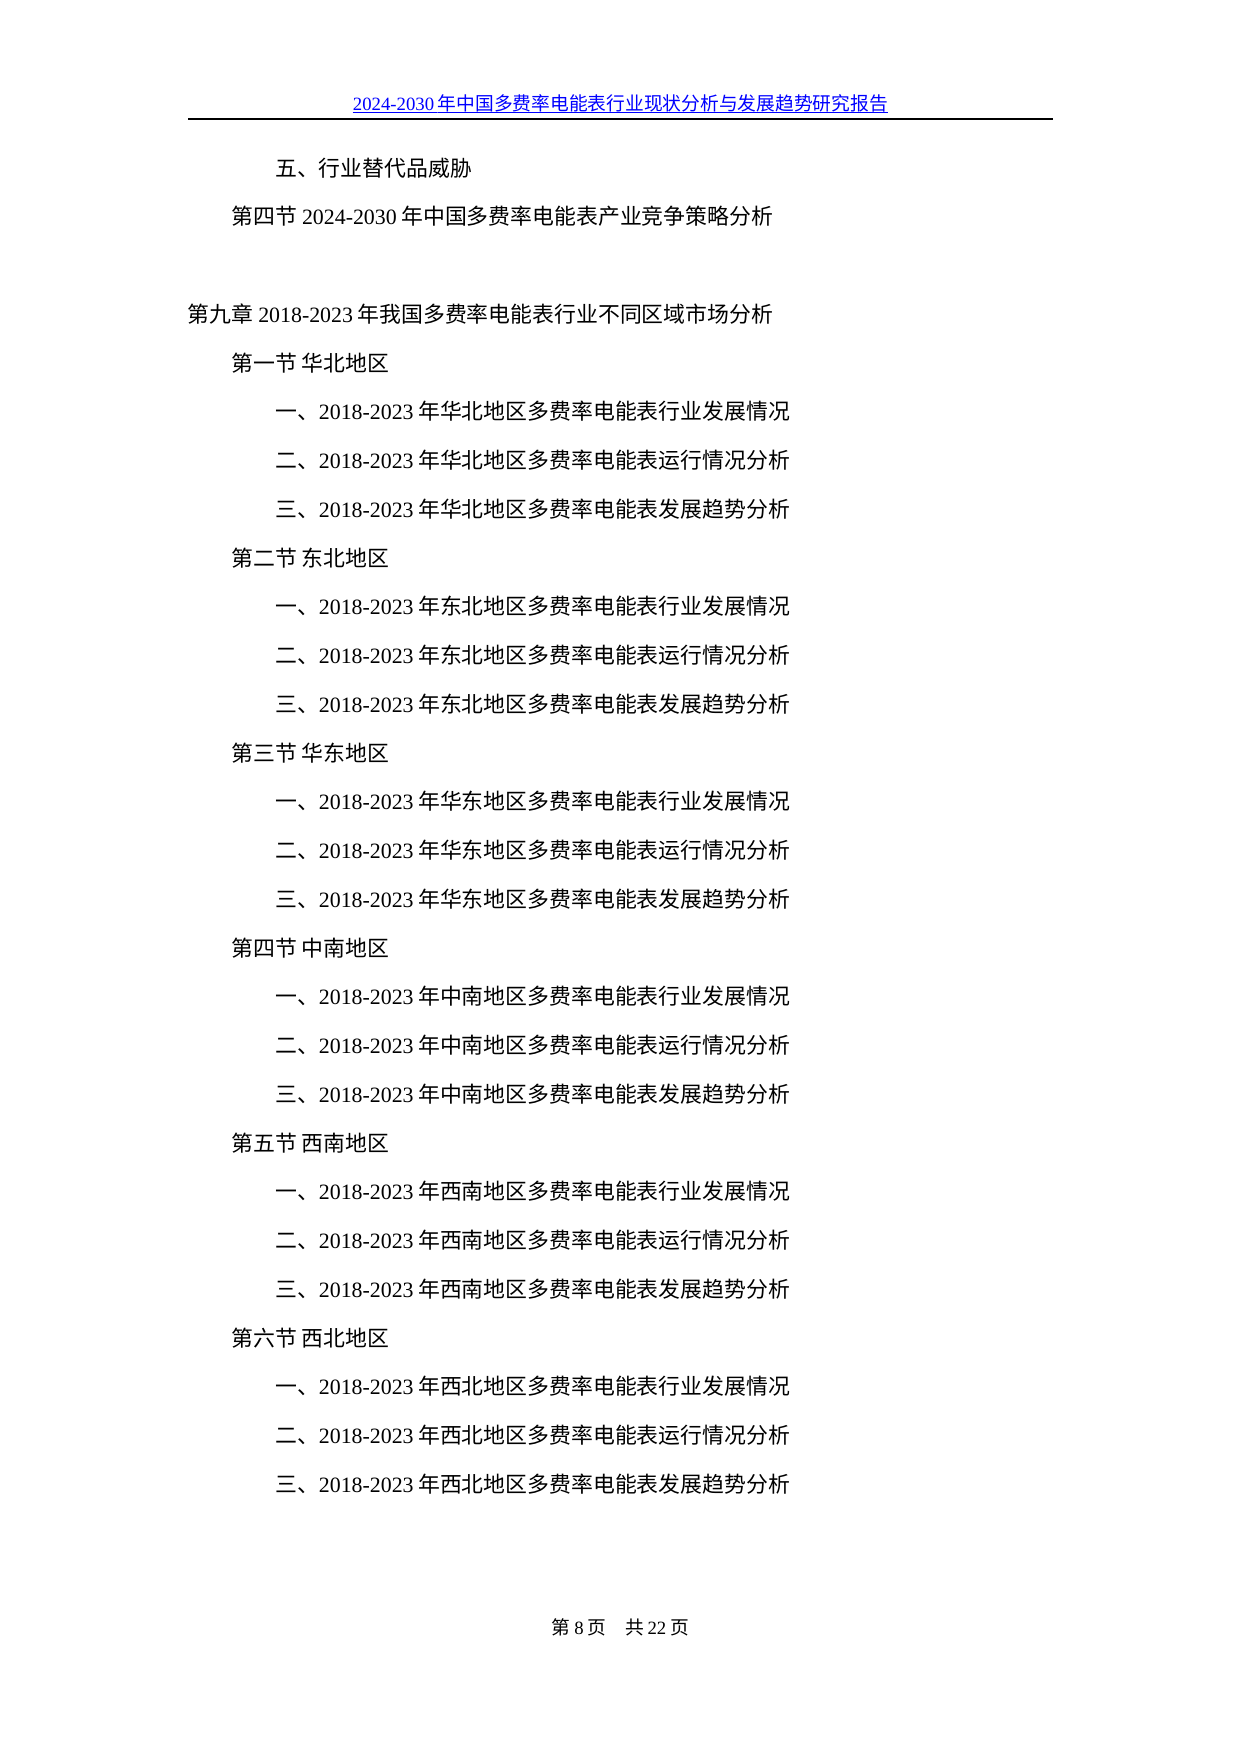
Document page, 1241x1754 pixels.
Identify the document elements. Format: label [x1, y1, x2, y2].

text [187, 150, 1053, 1499]
